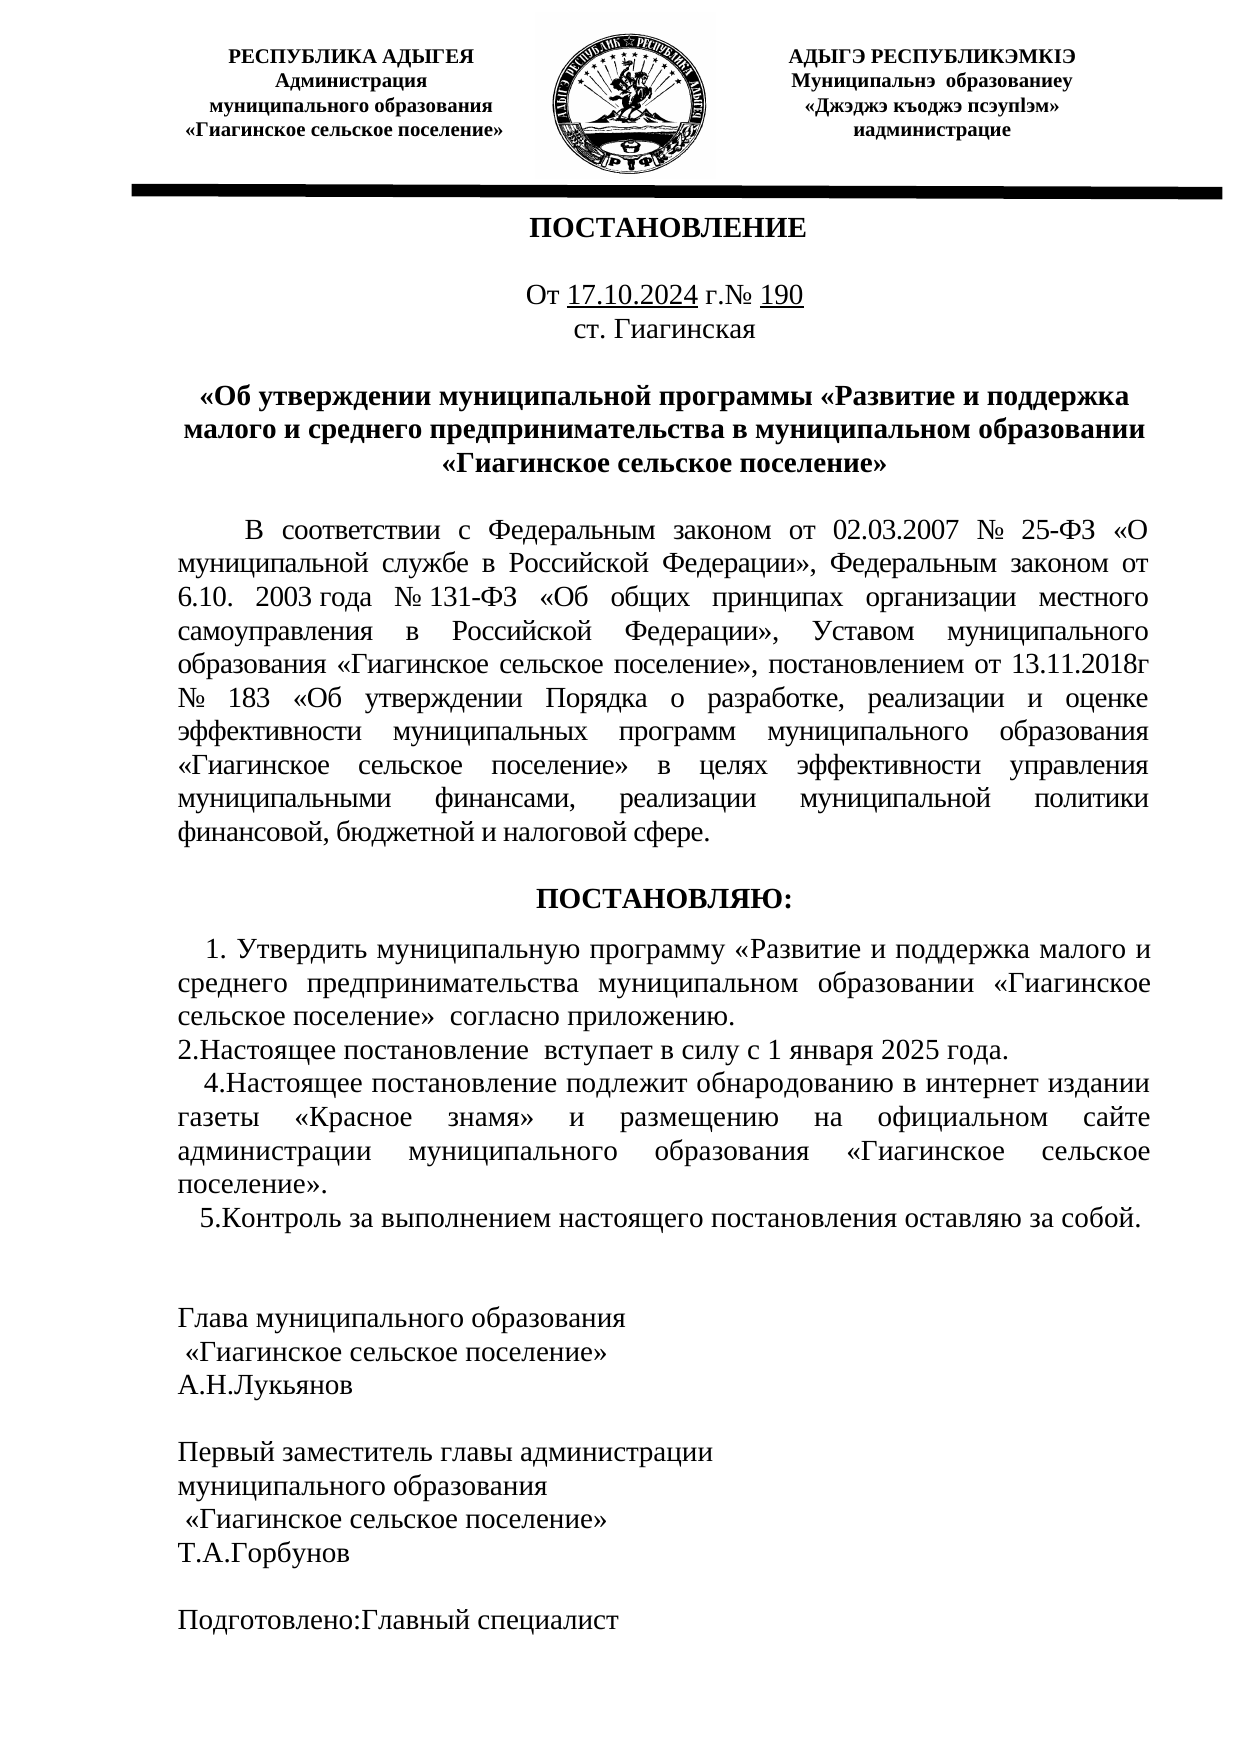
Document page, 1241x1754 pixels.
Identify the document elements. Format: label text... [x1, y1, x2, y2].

text «Гиагинское сельское поселение» Т.А.Горбунов [177, 1502, 1152, 1569]
text ст. Гиагинская [177, 311, 1152, 344]
text муниципального образования [177, 1468, 1152, 1502]
text Первый заместитель главы администрации [177, 1434, 1152, 1468]
text муниципального образования [177, 92, 525, 117]
text В соответствии с Федеральным законом от 02.03.2007 № 25-ФЗ «О муниципальной службе в Российской Федерации», Федеральным законом от 6.10. 2003 года № 131-ФЗ «Об общих принципах организации местного самоуправления в Российской Федерации», Уставом муниципального образования «Гиагинское сельское поселение», постановлением от 13.11.2018г № 183 «Об утверждении Порядка о разработке, реализации и оценке эффективности муниципальных программ муниципального образования «Гиагинское сельское поселение» в целях эффективности управления муниципальными финансами, реализации муниципальной политики финансовой, бюджетной и налоговой сфере. [177, 512, 1149, 847]
text «Об утверждении муниципальной программы «Развитие и поддержка малого и среднего предпринимательства в муниципальном образовании «Гиагинское сельское поселение» [177, 378, 1152, 478]
text «Гиагинское сельское поселение» А.Н.Лукьянов [177, 1334, 1152, 1401]
text ПОСТАНОВЛЯЮ: [177, 881, 1152, 914]
text «Джэджэ къоджэ псэупlэм» [716, 92, 1152, 117]
text Муниципальнэ образованиеу [716, 68, 1152, 92]
text АДЫГЭ РЕСПУБЛИКЭМКIЭ [716, 44, 1152, 68]
text 4.Настоящее постановление подлежит обнародованию в интернет издании газеты «Красное знамя» и размещению на официальном сайте администрации муниципального образования «Гиагинское сельское поселение». [177, 1066, 1152, 1200]
text От 17.10.2024 г.№ 190 [177, 277, 1152, 311]
text 2.Настоящее постановление вступает в силу с 1 января 2025 года. [177, 1032, 1152, 1066]
text 5.Контроль за выполнением настоящего постановления оставляю за собой. [177, 1200, 1152, 1233]
text Администрация [177, 68, 525, 92]
text ПОСТАНОВЛЕНИЕ [177, 210, 1152, 244]
text Подготовлено:Главный специалист [177, 1602, 1152, 1636]
text Глава муниципального образования [177, 1300, 1152, 1334]
picture [535, 12, 716, 179]
text «Гиагинское сельское поселение» [158, 117, 525, 141]
text РЕСПУБЛИКА АДЫГЕЯ [177, 44, 525, 68]
text 1. Утвердить муниципальную программу «Развитие и поддержка малого и среднего предпринимательства муниципальном образовании «Гиагинское сельское поселение» согласно приложению. [177, 931, 1152, 1032]
text иадминистрацие [716, 117, 1152, 141]
